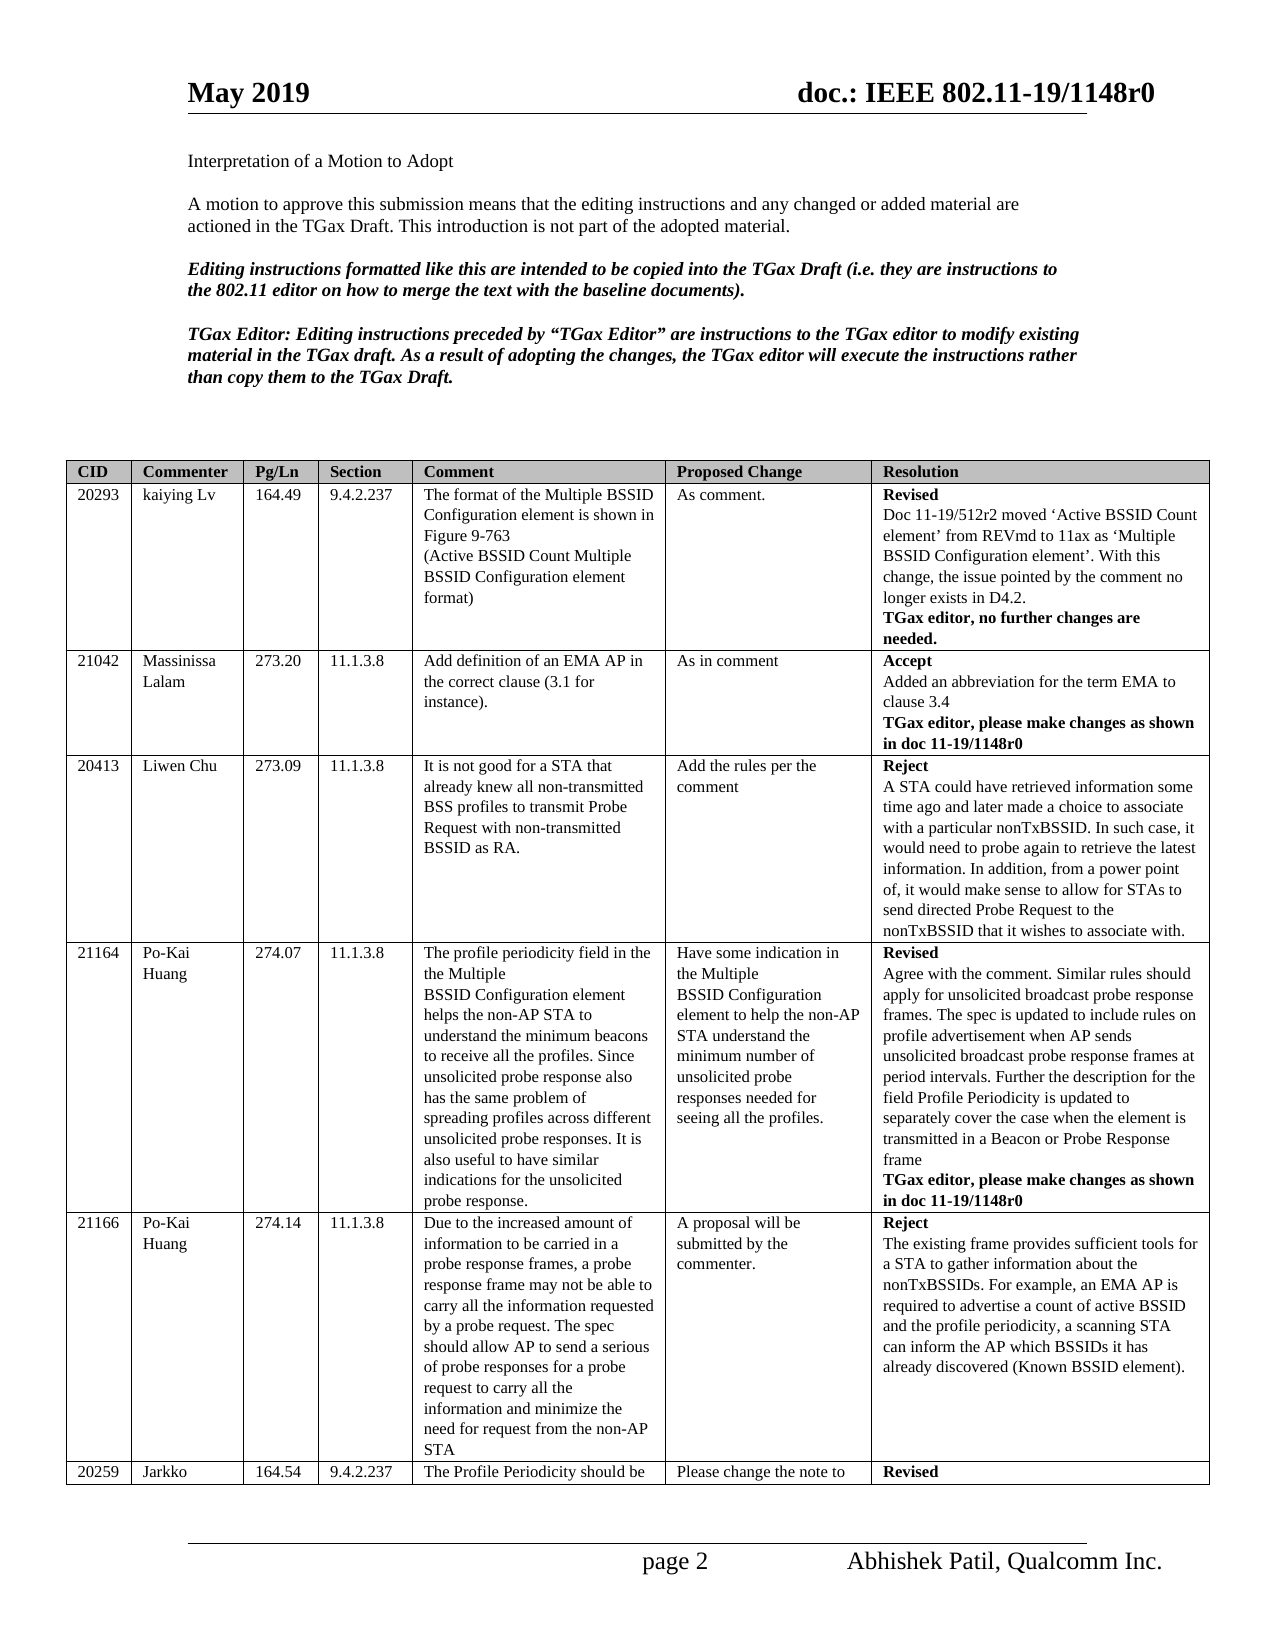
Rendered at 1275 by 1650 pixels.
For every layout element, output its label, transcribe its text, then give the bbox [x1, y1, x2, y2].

table_cell Reject A STA could have retrieved information some time ago and later made a choice to associate with a particular nonTxBSSID. In such case, it would need to probe again to retrieve the latest information. In addition, from a power point of, it would make sense to allow for STAs to send directed Probe Request to the nonTxBSSID that it wishes to associate with. [872, 756, 1209, 942]
table_cell The format of the Multiple BSSID Configuration element is shown in Figure 9-763 (Active BSSID Count Multiple BSSID Configuration element format) [413, 484, 665, 650]
table_cell 21042 [67, 651, 131, 755]
table_cell Revised Doc 11-19/512r2 moved ‘Active BSSID Count element’ from REVmd to 11ax as ‘Multiple BSSID Configuration element’. With this change, the issue pointed by the comment no longer exists in D4.2. TGax editor, no further changes are needed. [872, 484, 1209, 650]
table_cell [872, 1462, 1209, 1484]
table_header Pg/Ln [244, 461, 318, 483]
table_header Comment [413, 461, 665, 483]
table_header Resolution [872, 461, 1209, 483]
text A motion to approve this submission means that the editing instructions and any changed or added material are actioned in the TGax Draft. This introduction is not part of the adopted material. [187, 193, 1087, 236]
table_cell 9.4.2.237 [319, 1462, 412, 1484]
table_cell Accept Added an abbreviation for the term EMA to clause 3.4 TGax editor, please make changes as shown in doc 11-19/1148r0 [872, 651, 1209, 755]
table_cell 11.1.3.8 [319, 756, 412, 942]
table_cell Liwen Chu [132, 756, 243, 942]
table_cell 274.07 [244, 943, 318, 1212]
table_cell Massinissa Lalam [132, 651, 243, 755]
table_cell 273.09 [244, 756, 318, 942]
table_cell 20413 [67, 756, 131, 942]
table_header CID [67, 461, 131, 483]
table_cell As in comment [666, 651, 871, 755]
table_header Proposed Change [666, 461, 871, 483]
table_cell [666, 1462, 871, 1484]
table_cell 11.1.3.8 [319, 1213, 412, 1461]
table_cell Jarkko Kneckt [132, 1462, 243, 1484]
table_header Section [319, 461, 412, 483]
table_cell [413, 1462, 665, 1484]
table_cell Po-Kai Huang [132, 1213, 243, 1461]
table_cell Due to the increased amount of information to be carried in a probe response frames, a probe response frame may not be able to carry all the information requested by a probe request. The spec should allow AP to send a serious of probe responses for a probe request to carry all the information and minimize the need for request from the non-AP STA [413, 1213, 665, 1461]
table_cell 274.14 [244, 1213, 318, 1461]
table_cell A proposal will be submitted by the commenter. [666, 1213, 871, 1461]
table_cell It is not good for a STA that already knew all non-transmitted BSS profiles to transmit Probe Request with non-transmitted BSSID as RA. [413, 756, 665, 942]
table_cell 21166 [67, 1213, 131, 1461]
table_cell 21164 [67, 943, 131, 1212]
table_cell 20293 [67, 484, 131, 650]
text Interpretation of a Motion to Adopt [187, 150, 1087, 172]
table_cell Revised Agree with the comment. Similar rules should apply for unsolicited broadcast probe response frames. The spec is updated to include rules on profile advertisement when AP sends unsolicited broadcast probe response frames at period intervals. Further the description for the field Profile Periodicity is updated to separately cover the case when the element is transmitted in a Beacon or Probe Response frame TGax editor, please make changes as shown in doc 11-19/1148r0 [872, 943, 1209, 1212]
text Editing instructions formatted like this are intended to be copied into the TGax Draft (i.e. they are instructions to the 802.11 editor on how to merge the text with the baseline documents). [187, 258, 1087, 301]
table_cell Reject The existing frame provides sufficient tools for a STA to gather information about the nonTxBSSIDs. For example, an EMA AP is required to advertise a count of active BSSID and the profile periodicity, a scanning STA can inform the AP which BSSIDs it has already discovered (Known BSSID element). [872, 1213, 1209, 1461]
table_cell Add definition of an EMA AP in the correct clause (3.1 for instance). [413, 651, 665, 755]
table_cell 273.20 [244, 651, 318, 755]
table_cell 9.4.2.237 [319, 484, 412, 650]
table_cell 11.1.3.8 [319, 651, 412, 755]
table_cell Po-Kai Huang [132, 943, 243, 1212]
table_cell The profile periodicity field in the the Multiple BSSID Configuration element helps the non-AP STA to understand the minimum beacons to receive all the profiles. Since unsolicited probe response also has the same problem of spreading profiles across different unsolicited probe responses. It is also useful to have similar indications for the unsolicited probe response. [413, 943, 665, 1212]
table_cell 164.54 [244, 1462, 318, 1484]
table_cell 164.49 [244, 484, 318, 650]
table_header Commenter [132, 461, 243, 483]
table_cell 11.1.3.8 [319, 943, 412, 1212]
table_cell As comment. [666, 484, 871, 650]
table_cell 20259 [67, 1462, 131, 1484]
table_cell kaiying Lv [132, 484, 243, 650]
table_cell Add the rules per the comment [666, 756, 871, 942]
table_cell Have some indication in the Multiple BSSID Configuration element to help the non-AP STA understand the minimum number of unsolicited probe responses needed for seeing all the profiles. [666, 943, 871, 1212]
text TGax Editor: Editing instructions preceded by “TGax Editor” are instructions to the TGax editor to modify existing material in the TGax draft. As a result of adopting the changes, the TGax editor will execute the instructions rather than copy them to the TGax Draft. [187, 322, 1087, 387]
